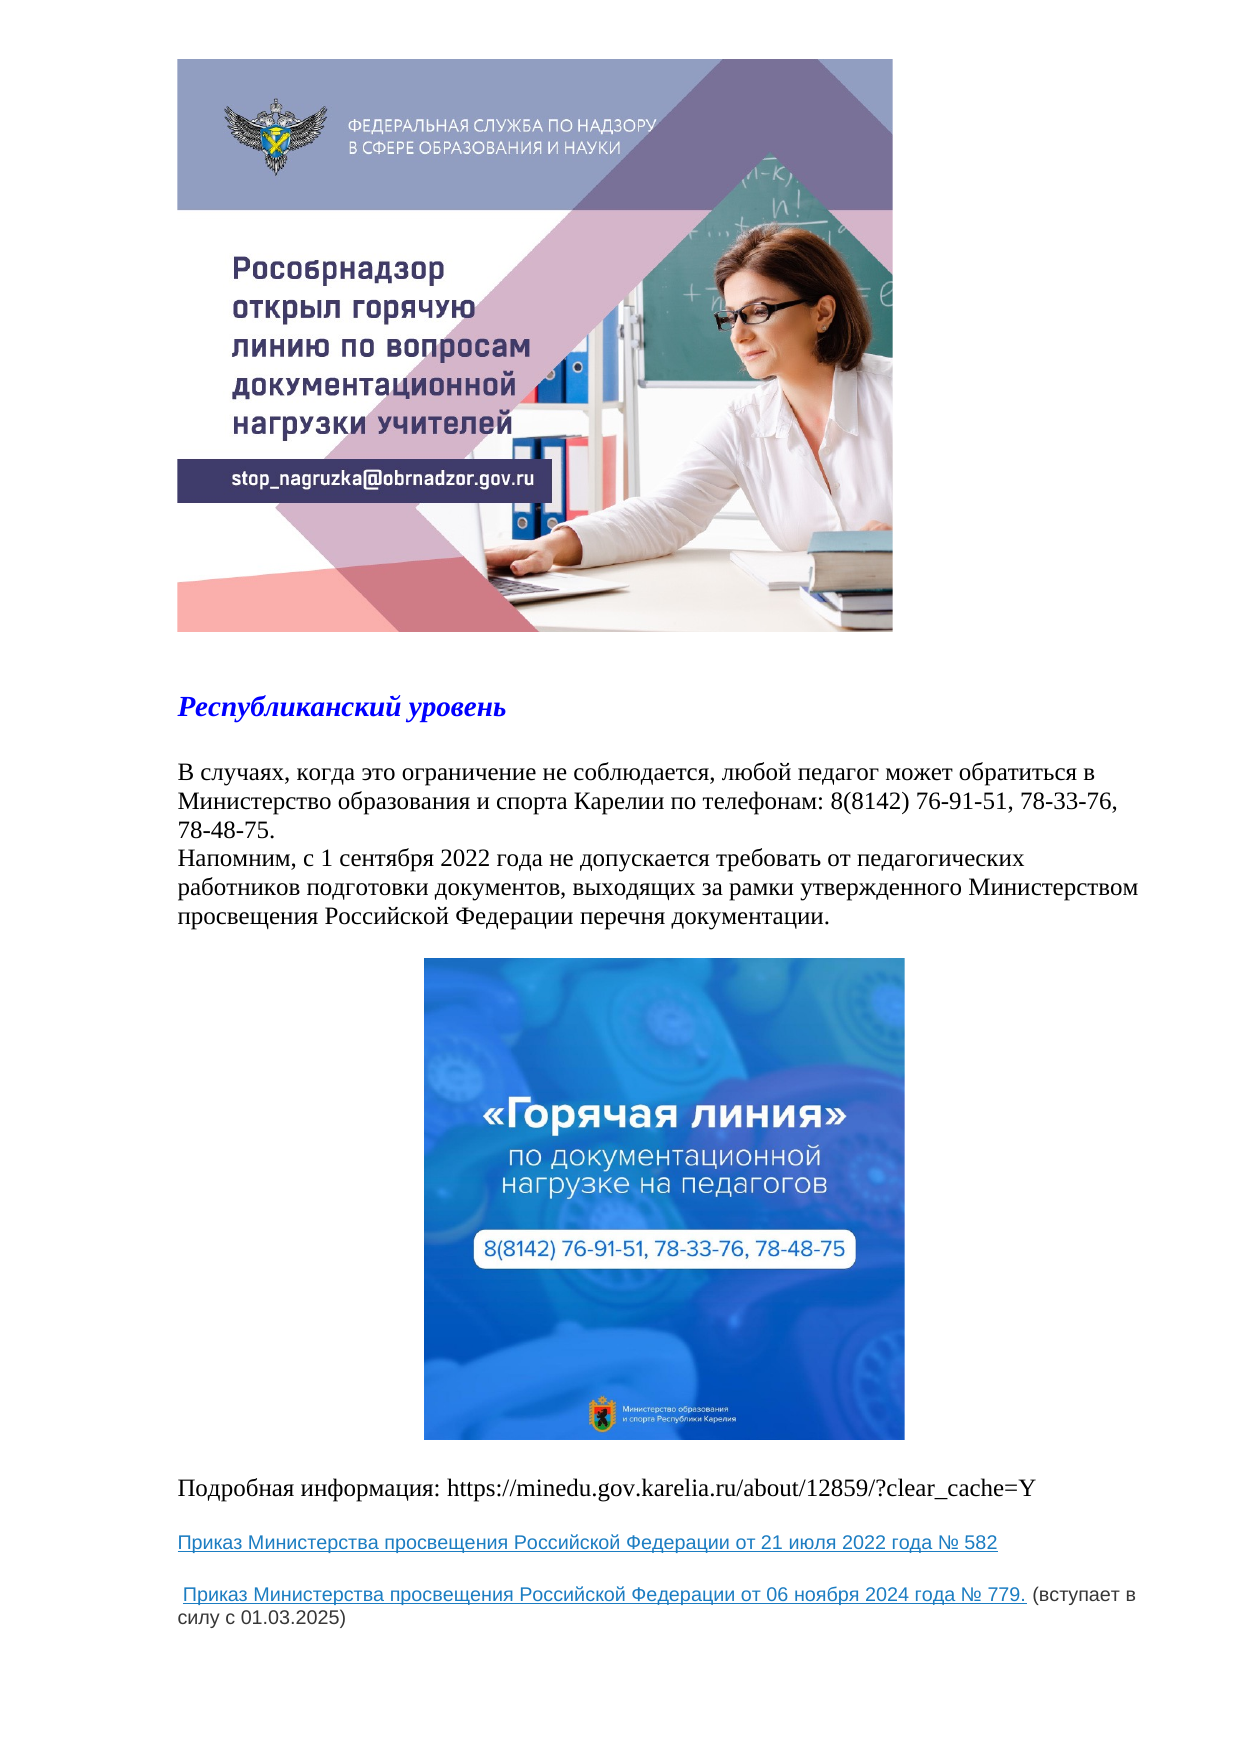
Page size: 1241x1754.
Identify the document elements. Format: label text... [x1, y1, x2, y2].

text Приказ Министерства просвещения Российской Федерации от 21 июля 2022 года № 582 [177, 1531, 1152, 1554]
subtitle Республиканский уровень [177, 689, 1152, 723]
text В случаях, когда это ограничение не соблюдается, любой педагог может обратиться в Министерство образования и спорта Карелии по телефонам: 8(8142) 76-91-51, 78-33-76, 78-48-75. Напомним, с 1 сентября 2022 года не допускается требовать от педагогических работников подготовки документов, выходящих за рамки утвержденного Министерством просвещения Российской Федерации перечня документации. [177, 757, 1152, 930]
text Подробная информация: https://minedu.gov.karelia.ru/about/12859/?clear_cache=Y [177, 1473, 1152, 1502]
picture [177, 59, 893, 632]
text Приказ Министерства просвещения Российской Федерации от 06 ноября 2024 года № 779. (вступает в силу с 01.03.2025) [177, 1583, 1152, 1628]
picture [424, 958, 905, 1440]
